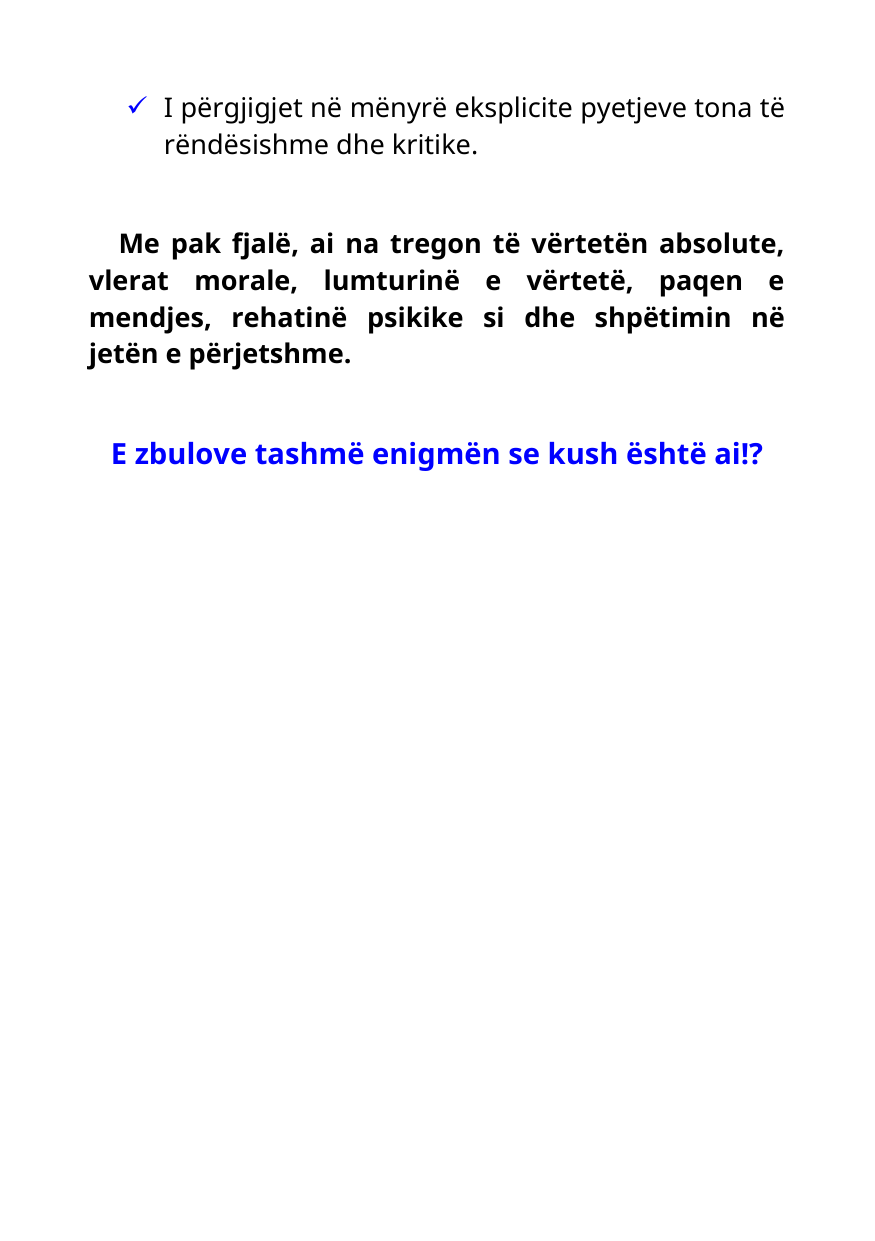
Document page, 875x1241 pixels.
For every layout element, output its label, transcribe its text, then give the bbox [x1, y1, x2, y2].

list I përgjigjet në mënyrë eksplicite pyetjeve tona të rëndësishme dhe kritike. [126, 89, 785, 162]
text Me pak fjalë, ai na tregon të vërtetën absolute, vlerat morale, lumturinë e vërtetë, paqen e mendjes, rehatinë psikike si dhe shpëtimin në jetën e përjetshme. [89, 224, 785, 372]
text E zbulove tashmë enigmën se kush është ai!? [89, 434, 785, 473]
